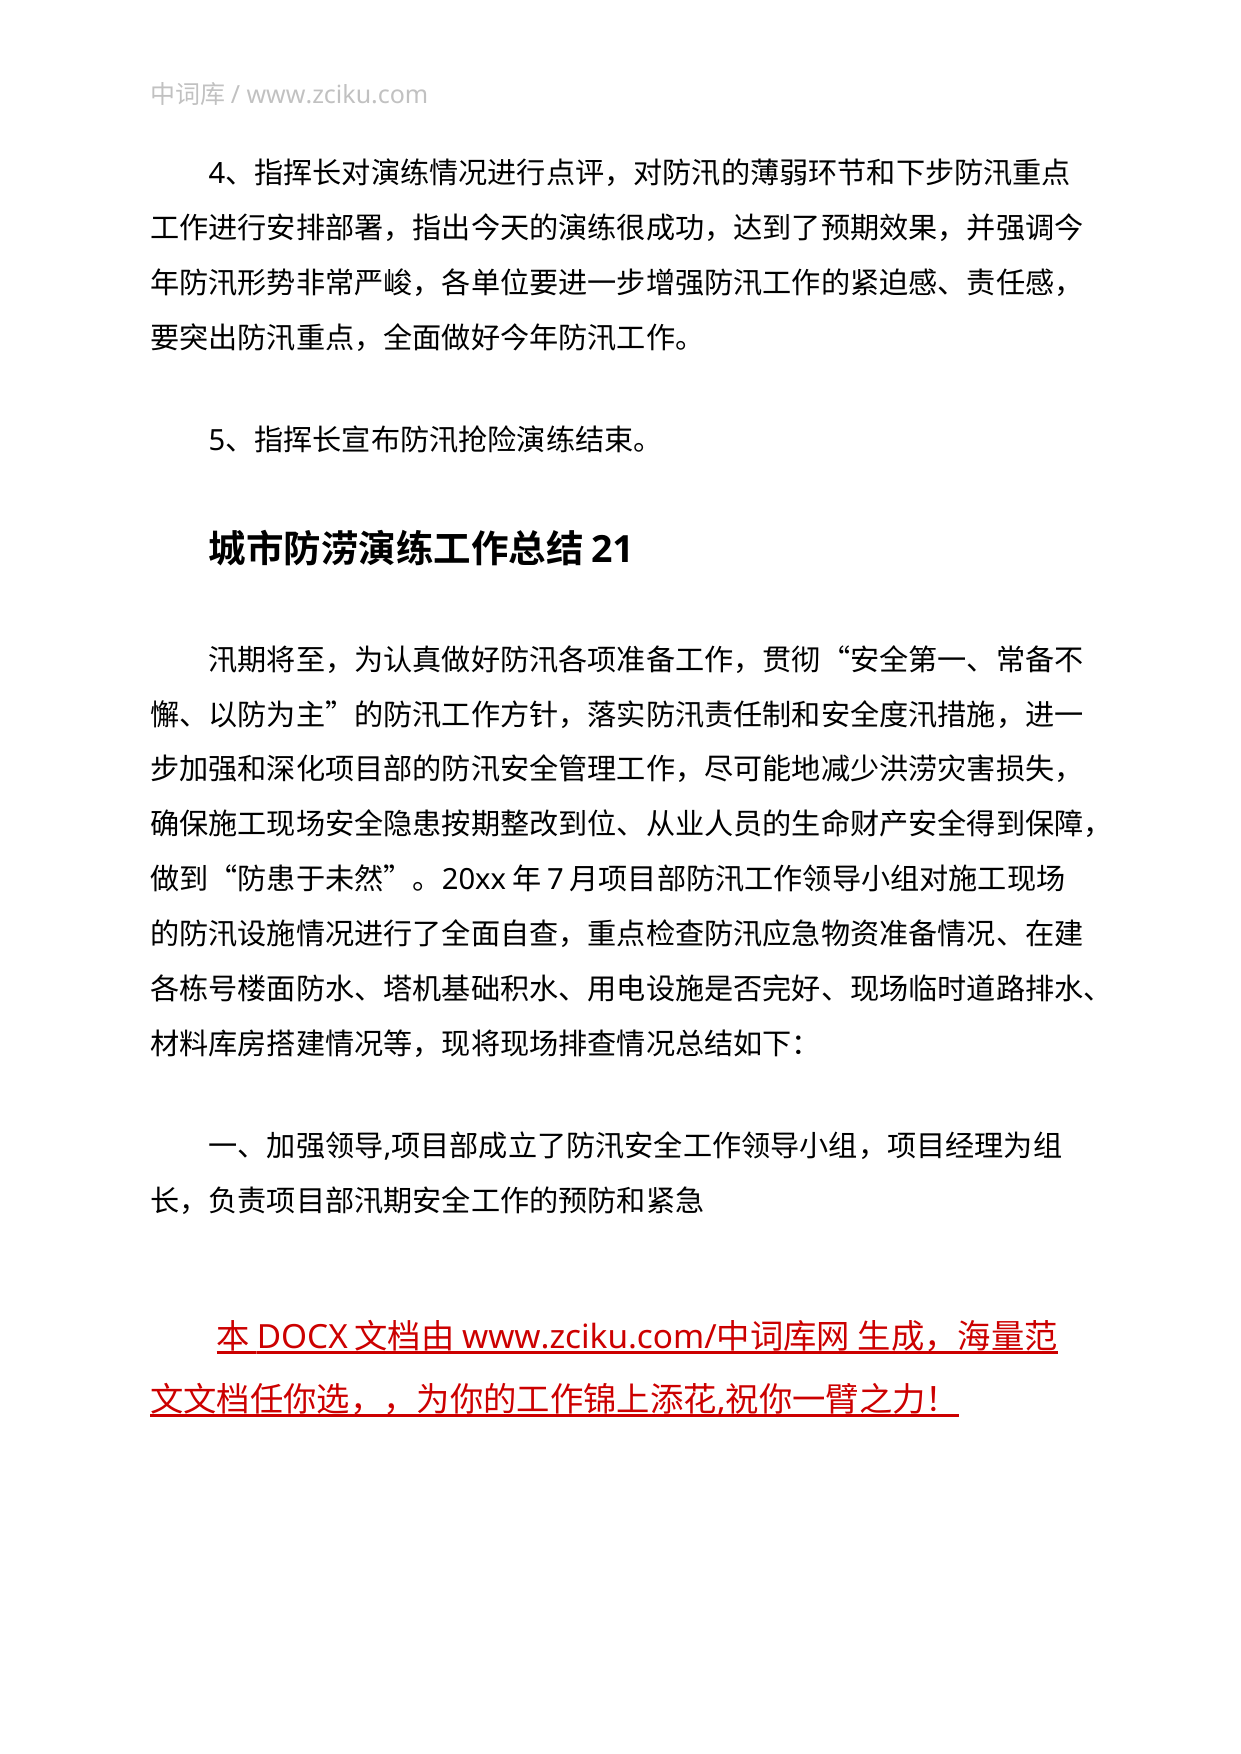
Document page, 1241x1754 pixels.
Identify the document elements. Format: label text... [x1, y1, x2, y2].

text 本DOCX文档由 www.zciku.com/中词库网 生成，海量范文文档任你选，，为你的工作锦上添花,祝你一臂之力！ [150, 1310, 1090, 1422]
text 汛期将至，为认真做好防汛各项准备工作，贯彻“安全第一、常备不懈、以防为主”的防汛工作方针，落实防汛责任制和安全度汛措施，进一步加强和深化项目部的防汛安全管理工作，尽可能地减少洪涝灾害损失，确保施工现场安全隐患按期整改到位、从业人员的生命财产安全得到保障，做到“防患于未然”。20xx年7月项目部防汛工作领导小组对施工现场的防汛设施情况进行了全面自查，重点检查防汛应急物资准备情况、在建各栋号楼面防水、塔机基础积水、用电设施是否完好、现场临时道路排水、材料库房搭建情况等，现将现场排查情况总结如下： [150, 636, 1090, 1063]
text 城市防涝演练工作总结21 [150, 518, 1090, 573]
text 一、加强领导,项目部成立了防汛安全工作领导小组，项目经理为组长，负责项目部汛期安全工作的预防和紧急 [150, 1122, 1090, 1219]
text 4、指挥长对演练情况进行点评，对防汛的薄弱环节和下步防汛重点工作进行安排部署，指出今天的演练很成功，达到了预期效果，并强调今年防汛形势非常严峻，各单位要进一步增强防汛工作的紧迫感、责任感，要突出防汛重点，全面做好今年防汛工作。 [150, 150, 1090, 357]
text 5、指挥长宣布防汛抢险演练结束。 [150, 417, 1090, 459]
